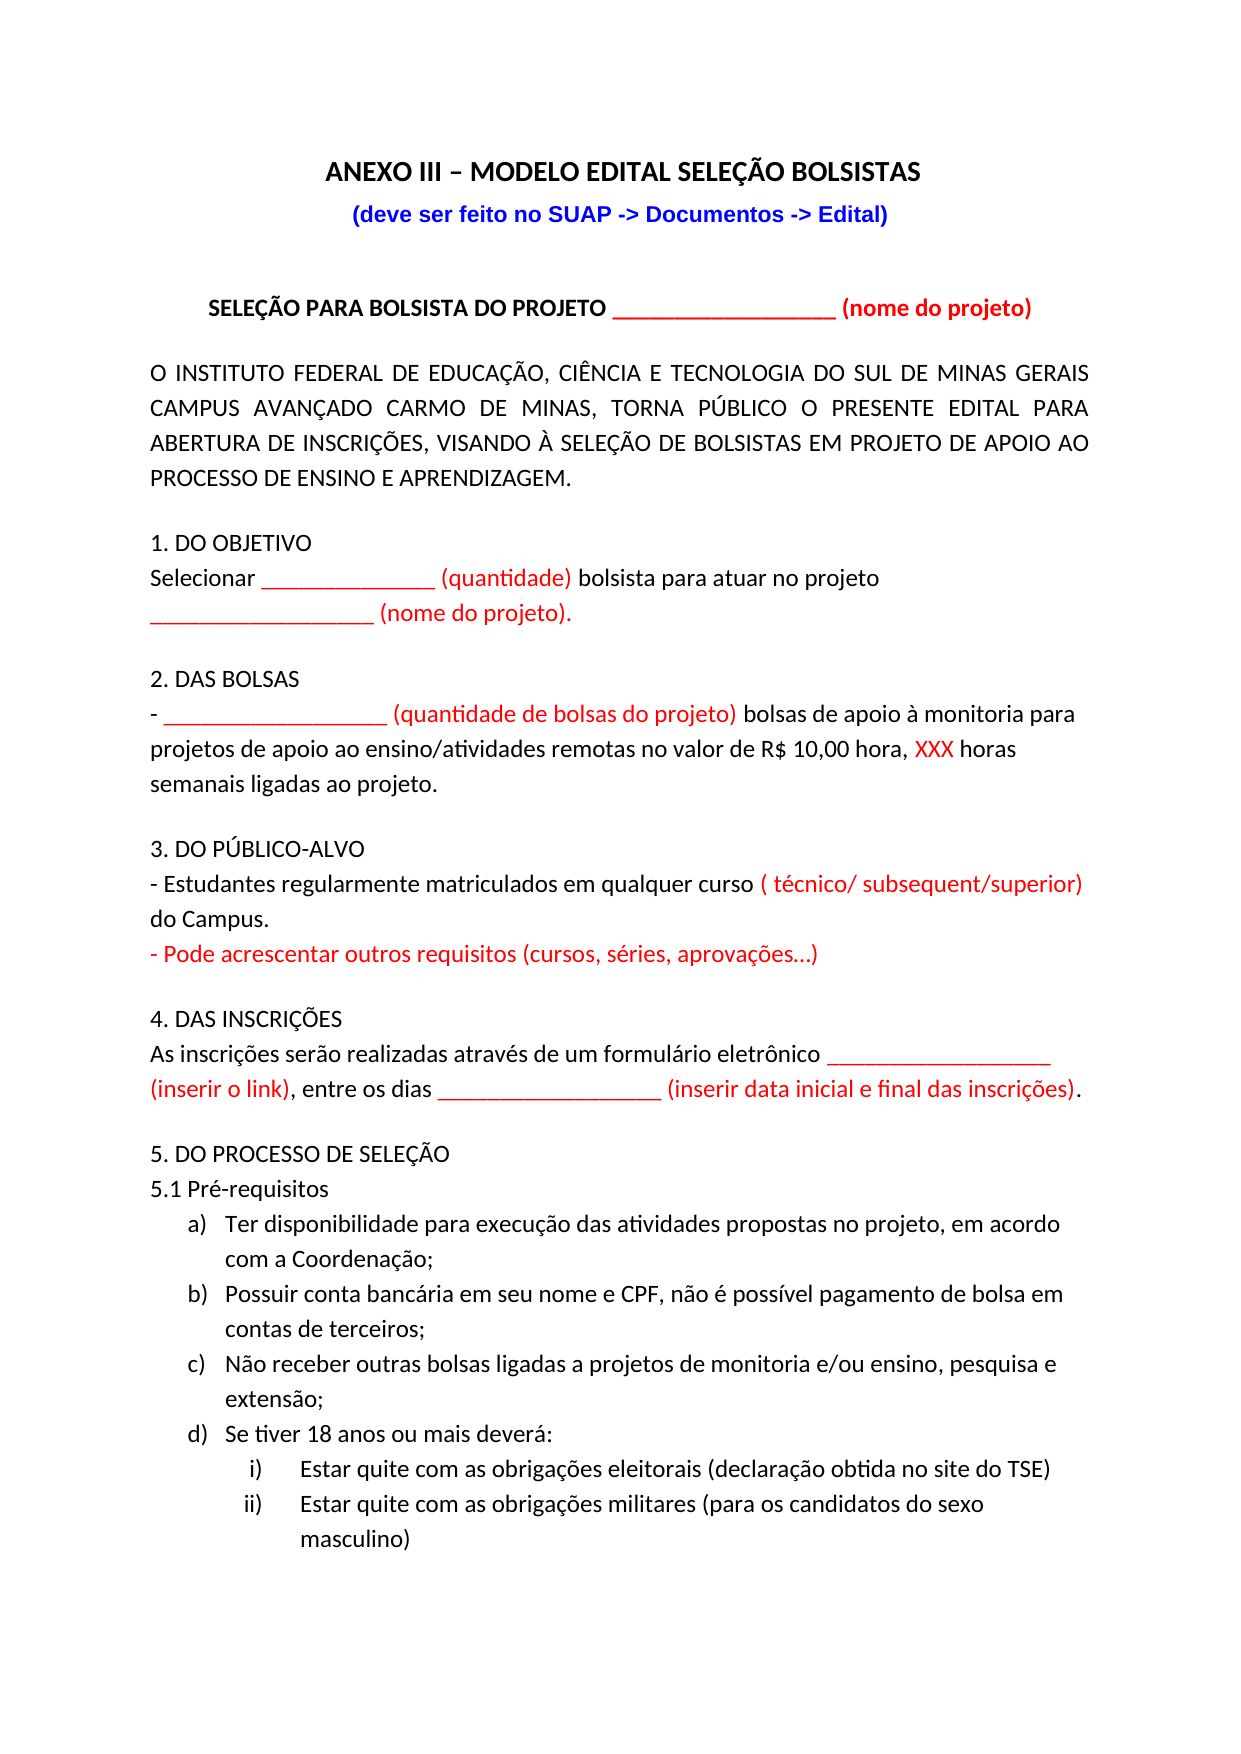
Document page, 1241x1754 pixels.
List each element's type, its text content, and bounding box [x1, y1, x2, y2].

list Possuir conta bancária em seu nome e CPF, não é possível pagamento de bolsa em contas de terceiros; [187, 1278, 1090, 1344]
text Selecionar ______________ (quantidade) bolsista para atuar no projeto __________________ (nome do projeto). [150, 562, 1090, 628]
text 5.1 Pré-requisitos [150, 1173, 1090, 1204]
text O INSTITUTO FEDERAL DE EDUCAÇÃO, CIÊNCIA E TECNOLOGIA DO SUL DE MINAS GERAIS CAMPUS AVANÇADO CARMO DE MINAS, TORNA PÚBLICO O PRESENTE EDITAL PARA ABERTURA DE INSCRIÇÕES, VISANDO À SELEÇÃO DE BOLSISTAS EM PROJETO DE APOIO AO PROCESSO DE ENSINO E APRENDIZAGEM. [150, 357, 1090, 493]
text 4. DAS INSCRIÇÕES [150, 1003, 1090, 1034]
list Estar quite com as obrigações eleitorais (declaração obtida no site do TSE) [262, 1453, 1090, 1484]
text - __________________ (quantidade de bolsas do projeto) bolsas de apoio à monitoria para projetos de apoio ao ensino/atividades remotas no valor de R$ 10,00 hora, XXX horas semanais ligadas ao projeto. [150, 698, 1090, 798]
text 5. DO PROCESSO DE SELEÇÃO [150, 1138, 1090, 1169]
text 2. DAS BOLSAS [150, 663, 1090, 693]
list Ter disponibilidade para execução das atividades propostas no projeto, em acordo com a Coordenação; [187, 1208, 1090, 1274]
text 1. DO OBJETIVO [150, 527, 1090, 558]
list Se tiver 18 anos ou mais deverá: [187, 1418, 1090, 1449]
list Estar quite com as obrigações militares (para os candidatos do sexo masculino) [262, 1488, 1090, 1554]
list Não receber outras bolsas ligadas a projetos de monitoria e/ou ensino, pesquisa e extensão; [187, 1348, 1090, 1414]
text SELEÇÃO PARA BOLSISTA DO PROJETO __________________ (nome do projeto) [150, 292, 1090, 323]
text (deve ser feito no SUAP -> Documentos -> Edital) [150, 201, 1090, 228]
text - Pode acrescentar outros requisitos (cursos, séries, aprovações…) [150, 938, 1090, 968]
text - Estudantes regularmente matriculados em qualquer curso ( técnico/ subsequent/superior) do Campus. [150, 868, 1090, 933]
text As inscrições serão realizadas através de um formulário eletrônico __________________ (inserir o link), entre os dias __________________ (inserir data inicial e final das inscrições). [150, 1038, 1090, 1104]
text 3. DO PÚBLICO-ALVO [150, 833, 1090, 863]
subtitle ANEXO III – MODELO EDITAL SELEÇÃO BOLSISTAS [150, 153, 1090, 189]
